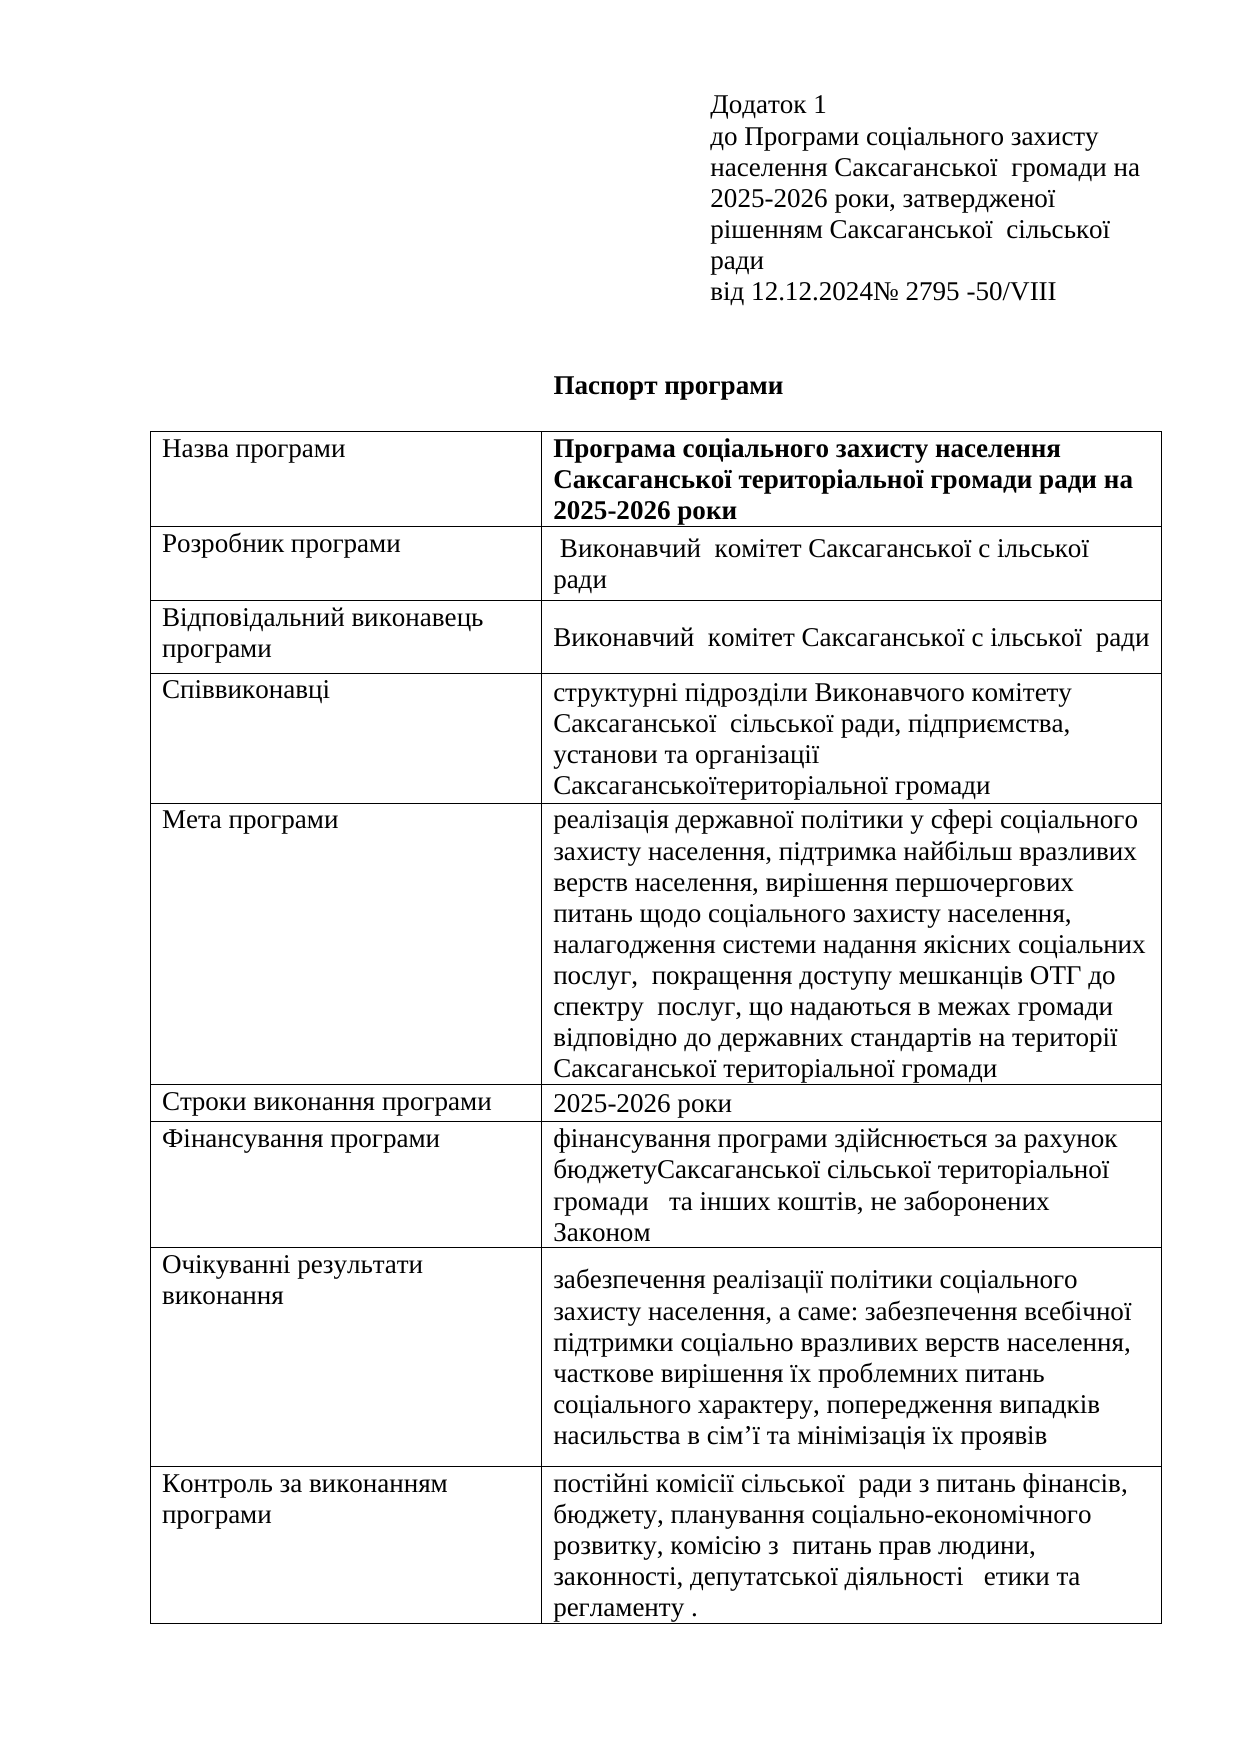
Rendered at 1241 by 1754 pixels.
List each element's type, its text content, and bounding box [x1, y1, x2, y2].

text Додаток 1 [710, 88, 1152, 120]
table_cell Очікуванні результати виконання [151, 1248, 541, 1466]
table_cell структурні підрозділи Виконавчого комітету Саксаганської сільської ради, підприємства, установи та організації Саксаганськоїтериторіальної громади [542, 674, 1161, 802]
table_cell Виконавчий комітет Саксаганської с ільської ради [542, 601, 1161, 673]
table_cell Мета програми [151, 804, 541, 1084]
table_header Програма соціального захисту населення Саксаганської територіальної громади ради на 2025-2026 роки [542, 432, 1161, 526]
text від 12.12.2024№ 2795 -50/VIII [710, 275, 1152, 307]
table_cell 2025-2026 роки [542, 1085, 1161, 1121]
table_cell забезпечення реалізації політики соціального захисту населення, а саме: забезпечення всебічної підтримки соціально вразливих верств населення, часткове вирішення їх проблемних питань соціального характеру, попередження випадків насильства в сім’ї та мінімізація їх проявів [542, 1248, 1161, 1466]
table_cell реалізація державної політики у сфері соціального захисту населення, підтримка найбільш вразливих верств населення, вирішення першочергових питань щодо соціального захисту населення, налагодження системи надання якісних соціальних послуг, покращення доступу мешканців ОТГ до спектру послуг, що надаються в межах громади відповідно до державних стандартів на території Саксаганської територіальної громади [542, 804, 1161, 1084]
text Паспорт програми [185, 369, 1152, 400]
text до Програми соціального захисту населення Саксаганської громади на 2025-2026 роки, затвердженої рішенням Саксаганської сільської ради [710, 120, 1152, 275]
table_cell Розробник програми [151, 527, 541, 599]
table_cell Відповідальний виконавець програми [151, 601, 541, 673]
table_cell Виконавчий комітет Саксаганської с ільської ради [542, 527, 1161, 599]
table_cell постійні комісії сільської ради з питань фінансів, бюджету, планування соціально-економічного розвитку, комісію з питань прав людини, законності, депутатської діяльності етики та регламенту . [542, 1467, 1161, 1623]
table_header Назва програми [151, 432, 541, 526]
table_cell фінансування програми здійснюється за рахунок бюджетуСаксаганської сільської територіальної громади та інших коштів, не заборонених Законом [542, 1122, 1161, 1247]
table_cell Фінансування програми [151, 1122, 541, 1247]
table_cell Співвиконавці [151, 674, 541, 802]
table_cell Контроль за виконанням програми [151, 1467, 541, 1623]
table_cell Строки виконання програми [151, 1085, 541, 1121]
